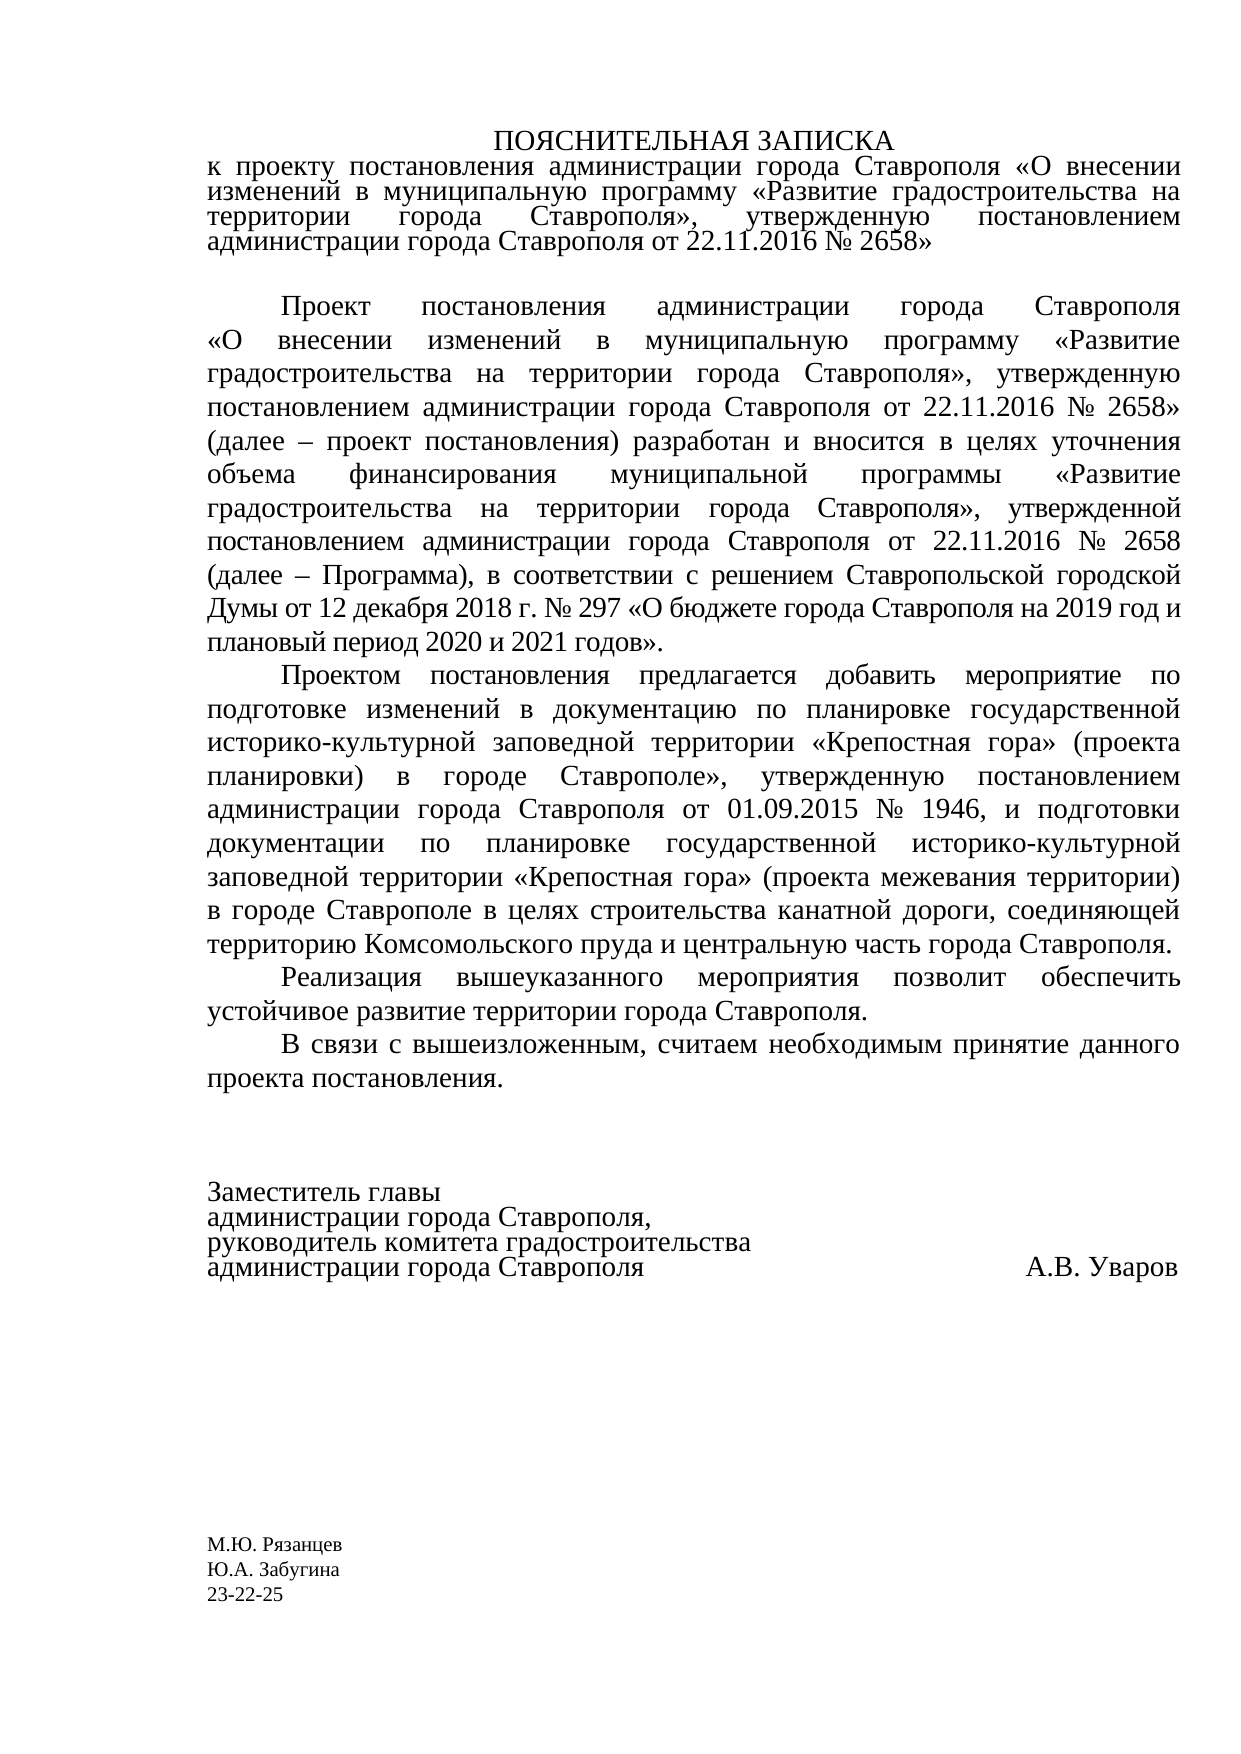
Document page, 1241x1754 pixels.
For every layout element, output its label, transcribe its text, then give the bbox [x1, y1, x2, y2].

text руководитель комитета градостроительства [207, 1231, 1181, 1256]
text к проекту постановления администрации города Ставрополя «О внесении изменений в муниципальную программу «Развитие градостроительства на территории города Ставрополя», утвержденную постановлением администрации города Ставрополя от 22.11.2016 № 2658» [207, 155, 1181, 255]
text Ю.А. Забугина [207, 1556, 1181, 1581]
text 23-22-25 [207, 1581, 1181, 1606]
text ПОЯСНИТЕЛЬНАЯ ЗАПИСКА [207, 130, 1181, 155]
text В связи с вышеизложенным, считаем необходимым принятие данного проекта постановления. [207, 1026, 1181, 1093]
text Реализация вышеуказанного мероприятия позволит обеспечить устойчивое развитие территории города Ставрополя. [207, 959, 1181, 1026]
text Проектом постановления предлагается добавить мероприятие по подготовке изменений в документацию по планировке государственной историко-культурной заповедной территории «Крепостная гора» (проекта планировки) в городе Ставрополе», утвержденную постановлением администрации города Ставрополя от 01.09.2015 № 1946, и подготовки документации по планировке государственной историко-культурной заповедной территории «Крепостная гора» (проекта межевания территории) в городе Ставрополе в целях строительства канатной дороги, соединяющей территорию Комсомольского пруда и центральную часть города Ставрополя. [207, 657, 1181, 959]
text М.Ю. Рязанцев [207, 1531, 1181, 1556]
text Заместитель главы [207, 1181, 1181, 1206]
text администрации города Ставрополя А.В. Уваров [207, 1256, 1181, 1281]
text администрации города Ставрополя, [207, 1206, 1181, 1231]
text Проект постановления администрации города Ставрополя «О внесении изменений в муниципальную программу «Развитие градостроительства на территории города Ставрополя», утвержденную постановлением администрации города Ставрополя от 22.11.2016 № 2658» (далее – проект постановления) разработан и вносится в целях уточнения объема финансирования муниципальной программы «Развитие градостроительства на территории города Ставрополя», утвержденной постановлением администрации города Ставрополя от 22.11.2016 № 2658 (далее – Программа), в соответствии с решением Ставропольской городской Думы от 12 декабря 2018 г. № 297 «О бюджете города Ставрополя на 2019 год и плановый период 2020 и 2021 годов». [207, 288, 1181, 657]
